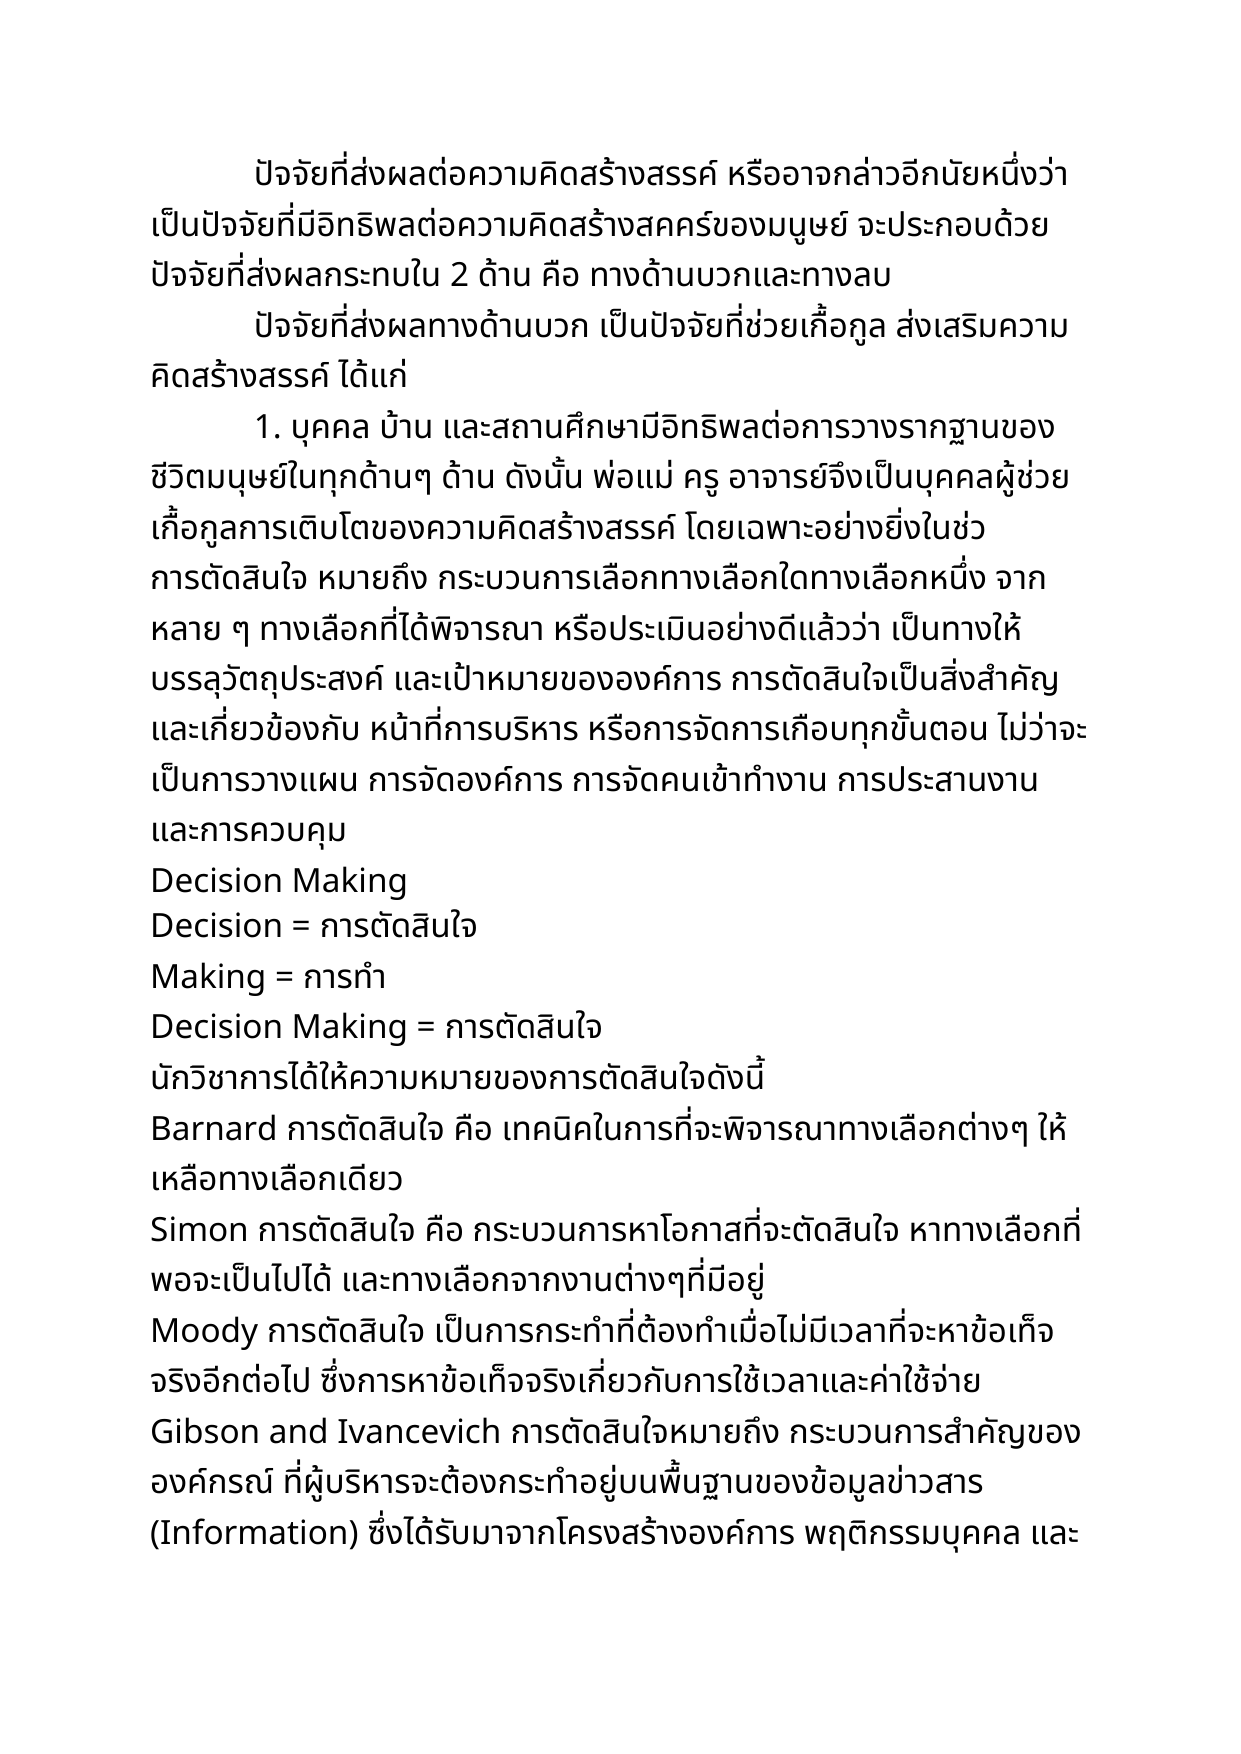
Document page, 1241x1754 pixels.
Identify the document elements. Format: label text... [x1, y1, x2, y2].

text Simon การตัดสินใจ คือ กระบวนการหาโอกาสที่จะตัดสินใจ หาทางเลือกที่พอจะเป็นไปได้ และทางเลือกจากงานต่างๆที่มีอยู่ Moody การตัดสินใจ เป็นการกระทำที่ต้องทำเมื่อไม่มีเวลาที่จะหาข้อเท็จจริงอีกต่อไป ซึ่งการหาข้อเท็จจริงเกี่ยวกับการใช้เวลาและค่าใช้จ่าย [150, 1205, 1090, 1407]
text Decision Making = การตัดสินใจ [150, 1003, 1090, 1054]
text การตัดสินใจ หมายถึง กระบวนการเลือกทางเลือกใดทางเลือกหนึ่ง จากหลาย ๆ ทางเลือกที่ได้พิจารณา หรือประเมินอย่างดีแล้วว่า เป็นทางให้บรรลุวัตถุประสงค์ และเป้าหมายขององค์การ การตัดสินใจเป็นสิ่งสำคัญ และเกี่ยวข้องกับ หน้าที่การบริหาร หรือการจัดการเกือบทุกขั้นตอน ไม่ว่าจะเป็นการวางแผน การจัดองค์การ การจัดคนเข้าทำงาน การประสานงาน และการควบคุม [150, 554, 1090, 857]
text นักวิชาการได้ให้ความหมายของการตัดสินใจดังนี้ [150, 1054, 1090, 1104]
text ปัจจัยที่ส่งผลทางด้านบวก เป็นปัจจัยที่ช่วยเกื้อกูล ส่งเสริมความคิดสร้างสรรค์ ได้แก่ [150, 302, 1090, 403]
text Decision Making [150, 857, 1090, 902]
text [150, 1407, 1090, 1559]
text Barnard การตัดสินใจ คือ เทคนิคในการที่จะพิจารณาทางเลือกต่างๆ ให้เหลือทางเลือกเดียว [150, 1104, 1090, 1205]
text 1. บุคคล บ้าน และสถานศึกษามีอิทธิพลต่อการวางรากฐานของชีวิตมนุษย์ในทุกด้านๆ ด้าน ดังนั้น พ่อแม่ ครู อาจารย์จึงเป็นบุคคลผู้ช่วยเกื้อกูลการเติบโตของความคิดสร้างสรรค์ โดยเฉพาะอย่างยิ่งในช่ว [150, 403, 1090, 554]
text Making = การทำ [150, 953, 1090, 1003]
text Decision = การตัดสินใจ [150, 902, 1090, 953]
text ปัจจัยที่ส่งผลต่อความคิดสร้างสรรค์ หรืออาจกล่าวอีกนัยหนึ่งว่าเป็นปัจจัยที่มีอิทธิพลต่อความคิดสร้างสคคร์ของมนูษย์ จะประกอบด้วยปัจจัยที่ส่งผลกระทบใน 2 ด้าน คือ ทางด้านบวกและทางลบ [150, 150, 1090, 302]
